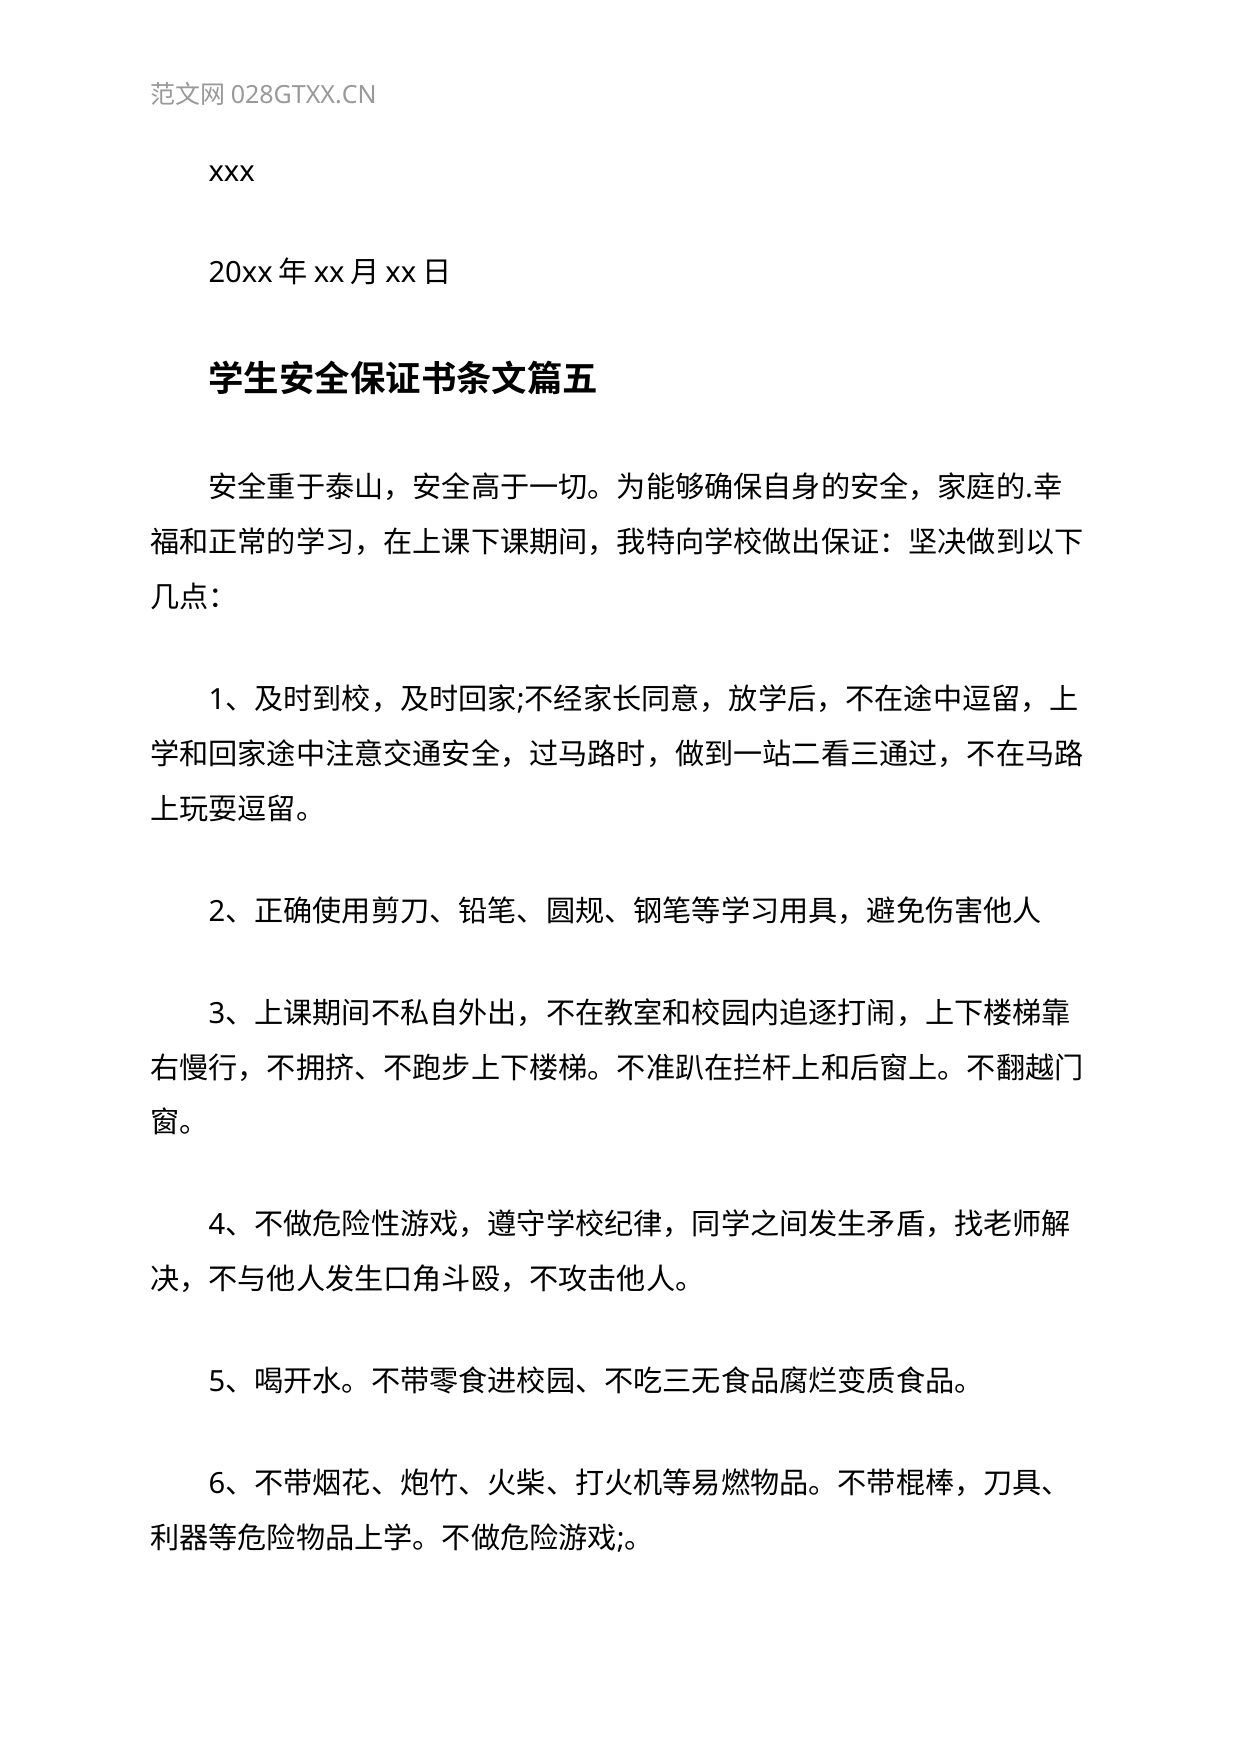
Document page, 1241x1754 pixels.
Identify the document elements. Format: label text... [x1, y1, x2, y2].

text 安全重于泰山，安全高于一切。为能够确保自身的安全，家庭的.幸福和正常的学习，在上课下课期间，我特向学校做出保证：坚决做到以下几点： [150, 464, 1090, 616]
text 学生安全保证书条文篇五 [150, 350, 1090, 402]
text 20xx年xx月xx日 [150, 248, 1090, 291]
text 1、及时到校，及时回家;不经家长同意，放学后，不在途中逗留，上学和回家途中注意交通安全，过马路时，做到一站二看三通过，不在马路上玩耍逗留。 [150, 676, 1090, 828]
text 2、正确使用剪刀、铅笔、圆规、钢笔等学习用具，避免伤害他人 [150, 887, 1090, 929]
text 4、不做危险性游戏，遵守学校纪律，同学之间发生矛盾，找老师解决，不与他人发生口角斗殴，不攻击他人。 [150, 1201, 1090, 1298]
text 6、不带烟花、炮竹、火柴、打火机等易燃物品。不带棍棒，刀具、利器等危险物品上学。不做危险游戏;。 [150, 1459, 1090, 1557]
text xxx [150, 150, 1090, 190]
text 5、喝开水。不带零食进校园、不吃三无食品腐烂变质食品。 [150, 1358, 1090, 1400]
text 3、上课期间不私自外出，不在教室和校园内追逐打闹，上下楼梯靠右慢行，不拥挤、不跑步上下楼梯。不准趴在拦杆上和后窗上。不翻越门窗。 [150, 989, 1090, 1141]
